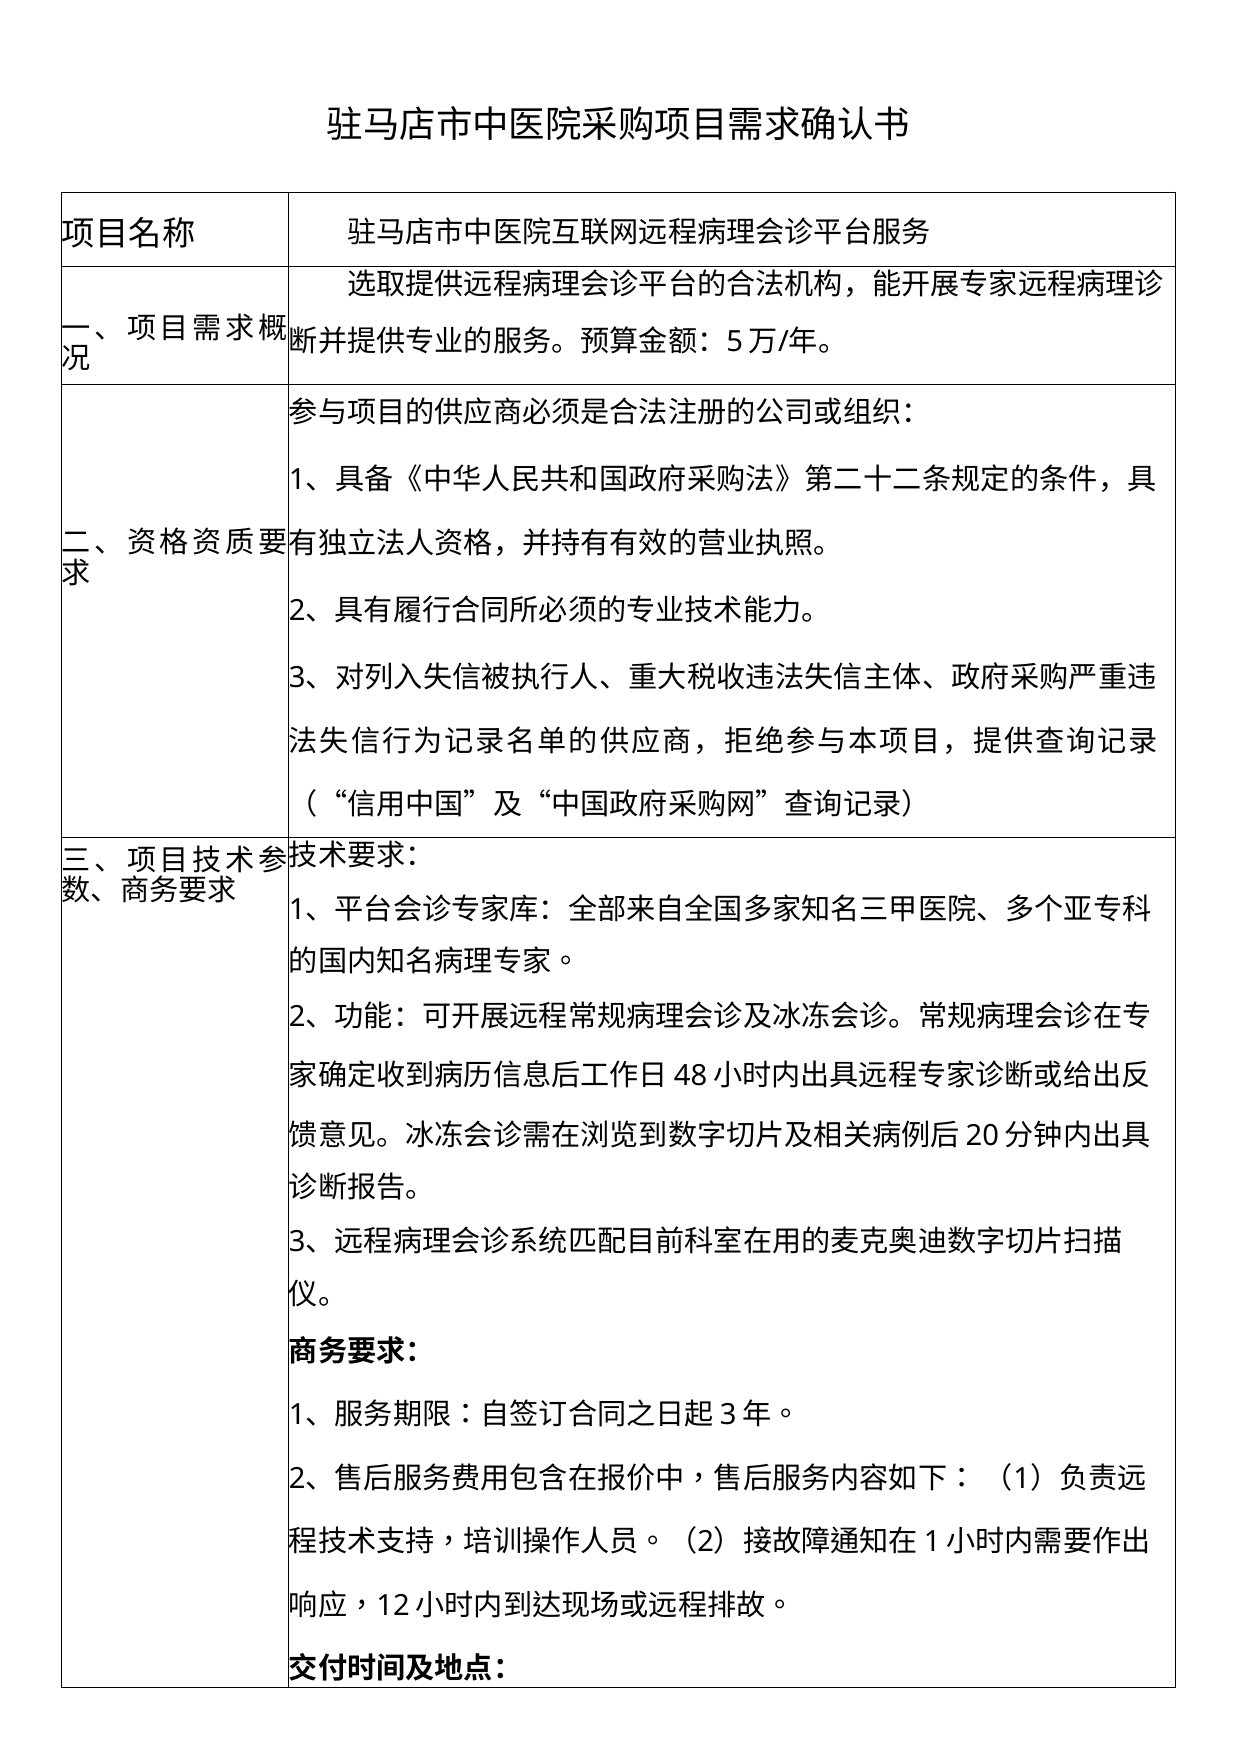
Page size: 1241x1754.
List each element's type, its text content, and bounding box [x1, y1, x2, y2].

text 驻马店市中医院采购项目需求确认书 [61, 99, 1175, 147]
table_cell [289, 838, 1175, 1687]
table_cell 三、项目技术参数、商务要求 [62, 838, 288, 1687]
table_cell 选取提供远程病理会诊平台的合法机构，能开展专家远程病理诊断并提供专业的服务。预算金额：5万/年。 [289, 267, 1175, 384]
table_header 驻马店市中医院互联网远程病理会诊平台服务 [289, 193, 1175, 266]
table_cell 二、资格资质要求 [62, 385, 288, 837]
table_cell 参与项目的供应商必须是合法注册的公司或组织： 1、具备《中华人民共和国政府采购法》第二十二条规定的条件，具有独立法人资格，并持有有效的营业执照。 2、具有履行合同所必须的专业技术能力。 3、对列入失信被执行人、重大税收违法失信主体、政府采购严重违法失信行为记录名单的供应商，拒绝参与本项目，提供查询记录（“信用中国”及“中国政府采购网”查询记录） [289, 385, 1175, 837]
table_header 项目名称 [62, 193, 288, 266]
table_cell 一、项目需求概况 [62, 267, 288, 384]
